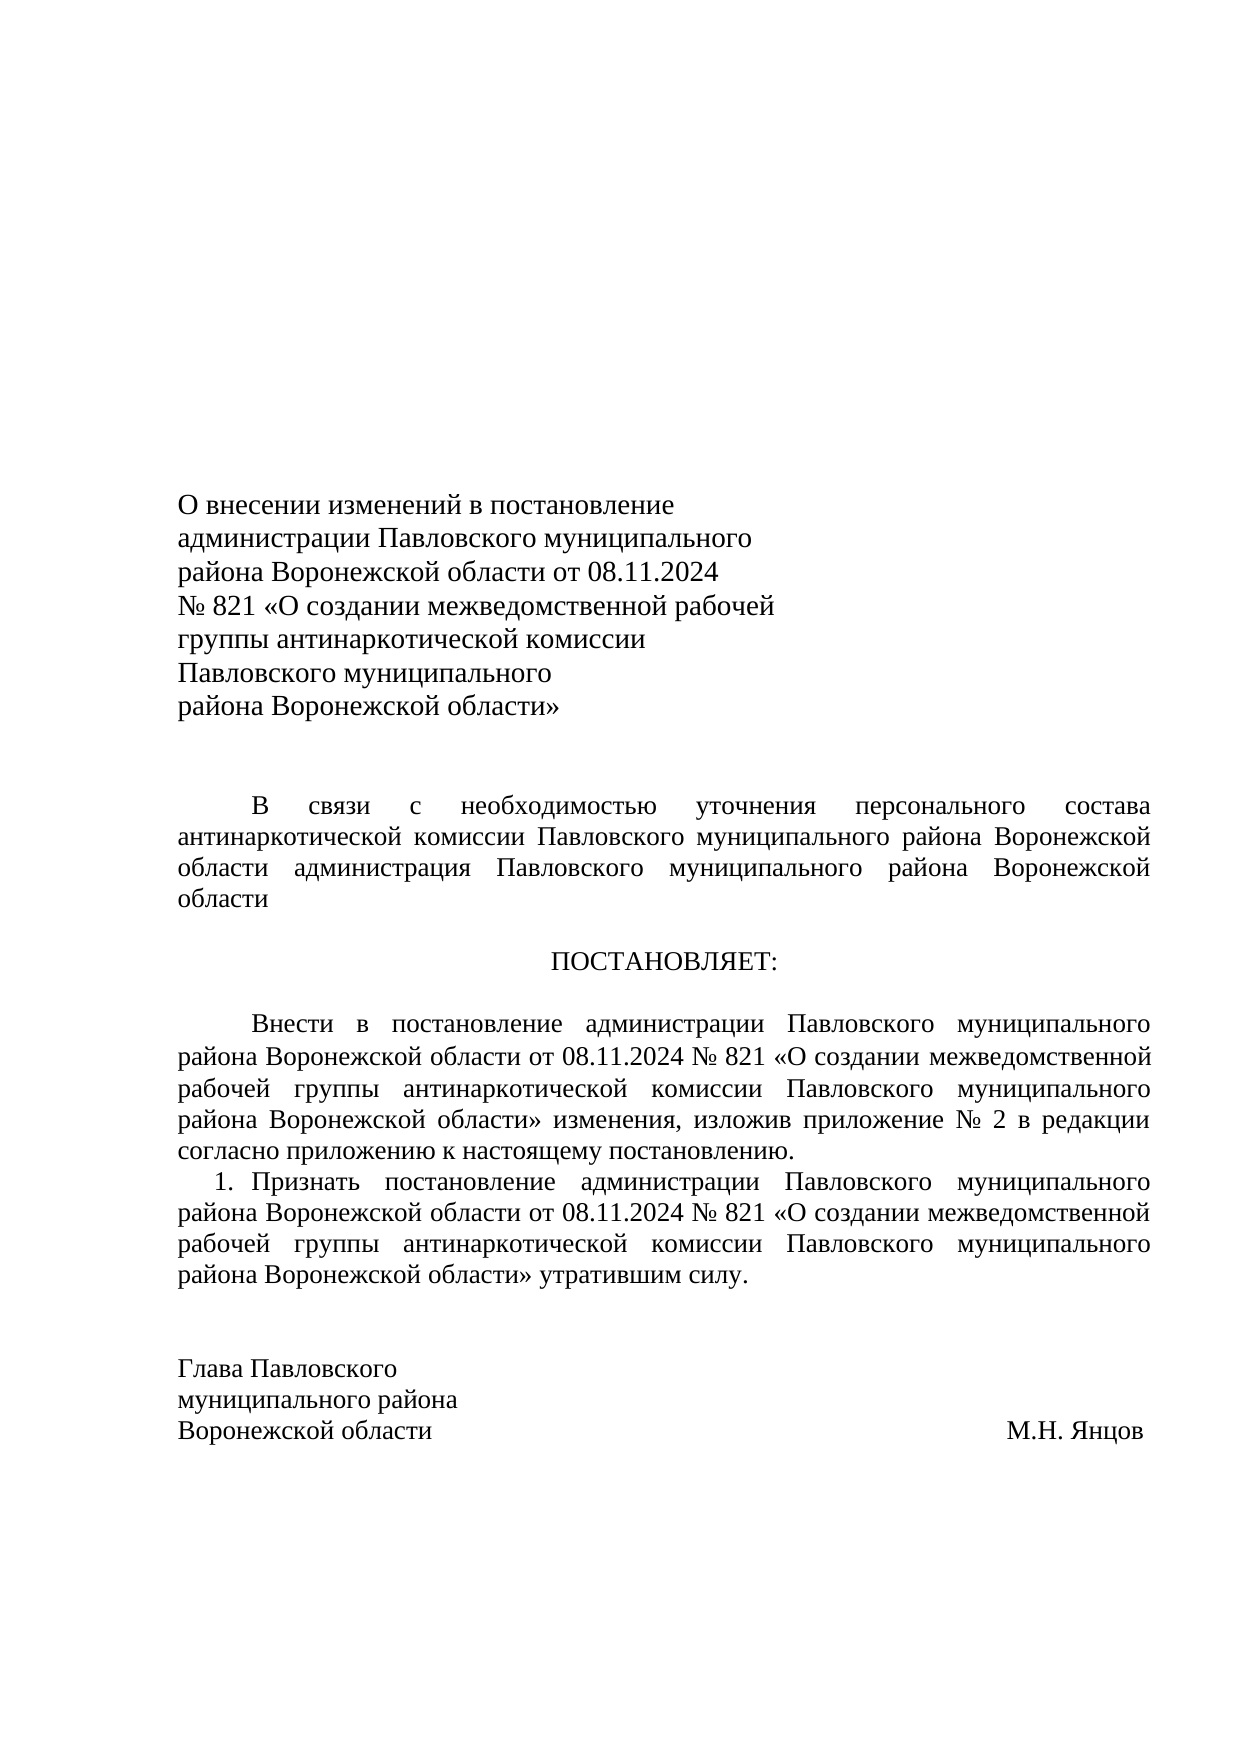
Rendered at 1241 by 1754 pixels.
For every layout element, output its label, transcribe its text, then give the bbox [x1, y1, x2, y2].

text муниципального района [177, 1383, 1152, 1414]
text группы антинаркотической комиссии [177, 621, 1152, 655]
text ПОСТАНОВЛЯЕТ: [177, 945, 1152, 976]
text Внести в постановление администрации Павловского муниципального района Воронежской области от 08.11.2024 № 821 «О создании межведомственной рабочей группы антинаркотической комиссии Павловского муниципального района Воронежской области» изменения, изложив приложение № 2 в редакции согласно приложению к настоящему постановлению. [177, 1007, 1152, 1165]
text В связи с необходимостью уточнения персонального состава антинаркотической комиссии Павловского муниципального района Воронежской области администрация Павловского муниципального района Воронежской области [177, 789, 1152, 913]
text Павловского муниципального [177, 655, 1152, 688]
text Воронежской области М.Н. Янцов [177, 1414, 1152, 1445]
text № 821 «О создании межведомственной рабочей [177, 588, 1152, 621]
text О внесении изменений в постановление [177, 487, 1152, 521]
list Признать постановление администрации Павловского муниципального района Воронежской области от 08.11.2024 № 821 «О создании межведомственной рабочей группы антинаркотической комиссии Павловского муниципального района Воронежской области» утратившим силу. [177, 1165, 1152, 1290]
text района Воронежской области» [177, 688, 1152, 722]
text Глава Павловского [177, 1352, 1152, 1383]
text администрации Павловского муниципального [177, 521, 1152, 554]
text района Воронежской области от 08.11.2024 [177, 554, 1152, 588]
